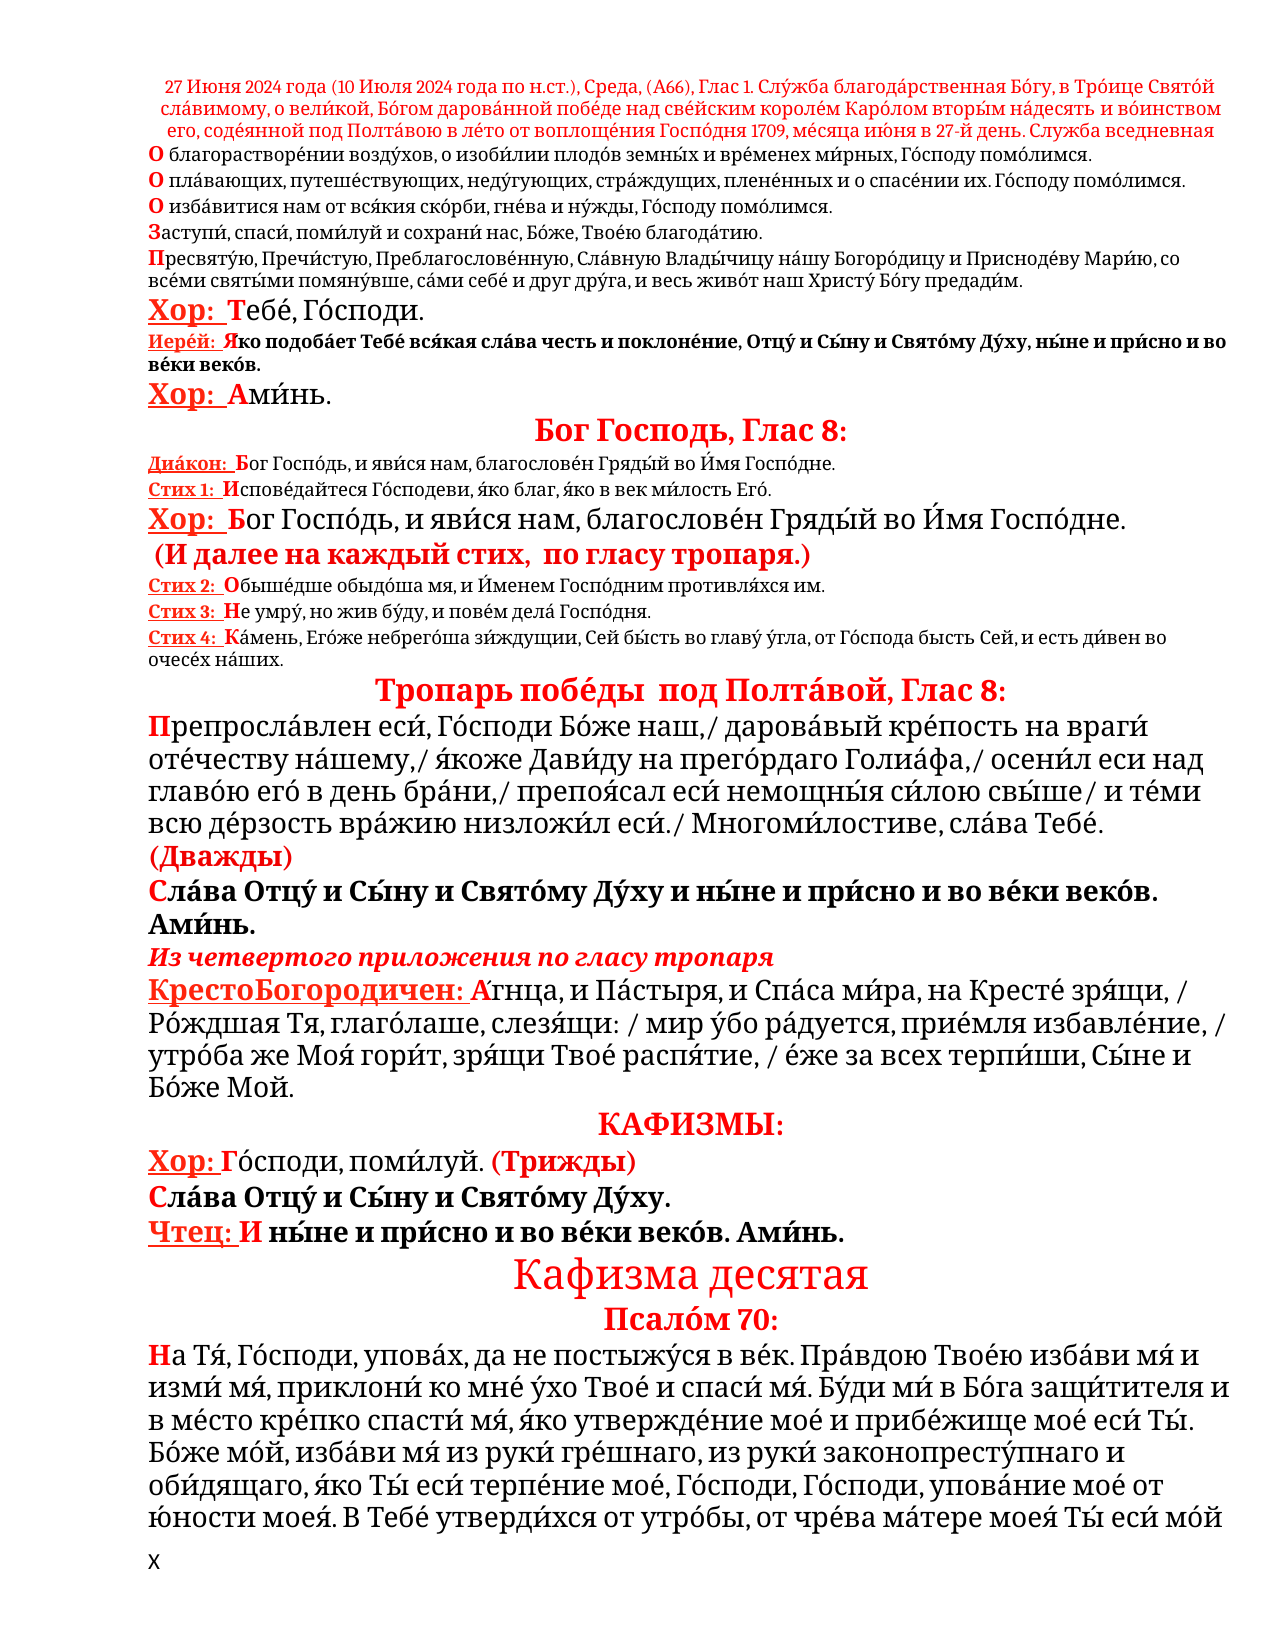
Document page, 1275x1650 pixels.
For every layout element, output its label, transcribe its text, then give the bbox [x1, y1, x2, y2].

text Чтец: И ны́не и при́сно и во ве́ки веко́в. Ами́нь. [148, 1345, 1233, 1378]
text Стих 2: Обыше́дше обыдо́ша мя, и И́менем Госпо́дним противля́хся им. [148, 702, 1233, 726]
text Заступи́, спаси́, поми́луй и сохрани́ нас, Бо́же, Твое́ю благода́тию. [148, 349, 1233, 373]
text Кафизма десятая [148, 1380, 1233, 1428]
text Стих 3: Не умру́, но жив бу́ду, и пове́м дела́ Госпо́дня. [148, 728, 1233, 752]
text О изба́витися нам от вся́кия ско́рби, гне́ва и ну́жды, Го́споду помо́лимся. [148, 323, 1233, 347]
text Сла́ва Отцу́ и Сы́ну и Свято́му Ду́ху. [148, 1309, 1233, 1343]
text Хор: Бог Госпо́дь, и яви́ся нам, благослове́н Гряды́й во И́мя Госпо́дне. [148, 632, 1233, 666]
text Сла́ва Отцу́ и Сы́ну и Свято́му Ду́ху и ны́не и при́сно и во ве́ки веко́в. Ами́нь. [148, 1004, 1233, 1070]
text Хор: Го́споди, поми́луй. (Трижды) [148, 1273, 1233, 1307]
text Стих 1: Испове́дайтеся Го́сподеви, я́ко благ, я́ко в век ми́лость Его́. [148, 606, 1233, 630]
text О вели́ком Господи́не и Отце́ на́шем Святе́йшем Патриа́рхе (Имярек), и о Господи́не на́шем, Высокопреосвяще́ннейшем митрополи́те (или: архиепи́скопе, или: преосвяще́ннейшем епи́скопе имярек), честне́м пресви́терстве, вo Христе́ диа́констве, о всем при́чте и лю́дех, Го́споду помо́лимся. [148, 143, 1233, 217]
text Препросла́влен еси́, Го́споди Бо́же наш,/ дарова́вый кре́пость на враги́ оте́честву на́шему,/ я́коже Дави́ду на прего́рдаго Голиа́фа,/ осени́л еси над главо́ю его́ в день бра́ни,/ препоя́сал еси́ немощны́я си́лою свы́ше/ и те́ми всю де́рзость вра́жию низложи́л еси́./ Многоми́лостиве, сла́ва Тебе́. (Дважды) [148, 840, 1233, 1002]
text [148, 1468, 1233, 1533]
text Хор: Ами́нь. [148, 506, 1233, 540]
text О гра́де сем (или о ве́си сей), вся́ком гра́де, стране́ и ве́рою живу́щих в них, Го́споду помо́лимся. [148, 245, 1233, 269]
text Псало́м 70: [148, 1430, 1233, 1466]
text Стих 4: Ка́мень, Его́же небрего́ша зи́ждущии, Сей бы́сть во главу́ у́гла, от Го́спода бысть Сей, и есть ди́вен во очесе́х на́ших. [148, 754, 1233, 800]
text (И далее на каждый стих, по гласу тропаря.) [148, 668, 1233, 700]
text Тропарь побе́ды под Полта́вой, Глас 8: [148, 802, 1233, 838]
text Диа́кон: Бог Госпо́дь, и яви́ся нам, благослове́н Гряды́й во И́мя Госпо́дне. [148, 580, 1233, 604]
text О пла́вающих, путеше́ствующих, неду́гующих, стра́ждущих, плене́нных и о спасе́нии их. Го́споду помо́лимся. [148, 297, 1233, 321]
text Хор: Тебе́, Го́споди. [148, 423, 1233, 457]
text Бог Господь, Глас 8: [148, 542, 1233, 578]
text КрестоБогородичен: А́гнца, и Па́стыря, и Спа́са ми́ра, на Кресте́ зря́щи, / Ро́ждшая Тя, глаго́лаше, слезя́щи: / мир у́бо ра́дуется, прие́мля избавле́ние, / утро́ба же Моя́ гори́т, зря́щи Твое́ распя́тие, / е́же за всех терпи́ши, Сы́не и Бо́же Мой. [148, 1103, 1233, 1233]
text О Богохрани́мей стране́ на́шей, власте́х и во́инстве ея, Го́споду помо́лимся. [148, 219, 1233, 243]
text Пресвяту́ю, Пречи́стую, Преблагослове́нную, Сла́вную Влады́чицу на́шу Богоро́дицу и Присноде́ву Мари́ю, со все́ми святы́ми помяну́вше, са́ми себе́ и друг дру́га, и весь живо́т наш Христу́ Бо́гу предади́м. [148, 375, 1233, 421]
text Иере́й: Я́ко подоба́ет Тебе́ вся́кая сла́ва честь и поклоне́ние, Отцу́ и Сы́ну и Свято́му Ду́ху, ны́не и при́сно и во ве́ки веко́в. [148, 459, 1233, 504]
text КАФИЗМЫ: [148, 1236, 1233, 1271]
text Из четвертого приложения по гласу тропаря [148, 1072, 1233, 1101]
text О благорастворе́нии возду́хов, о изоби́лии плодо́в земны́х и вре́менех ми́рных, Го́споду помо́лимся. [148, 271, 1233, 295]
